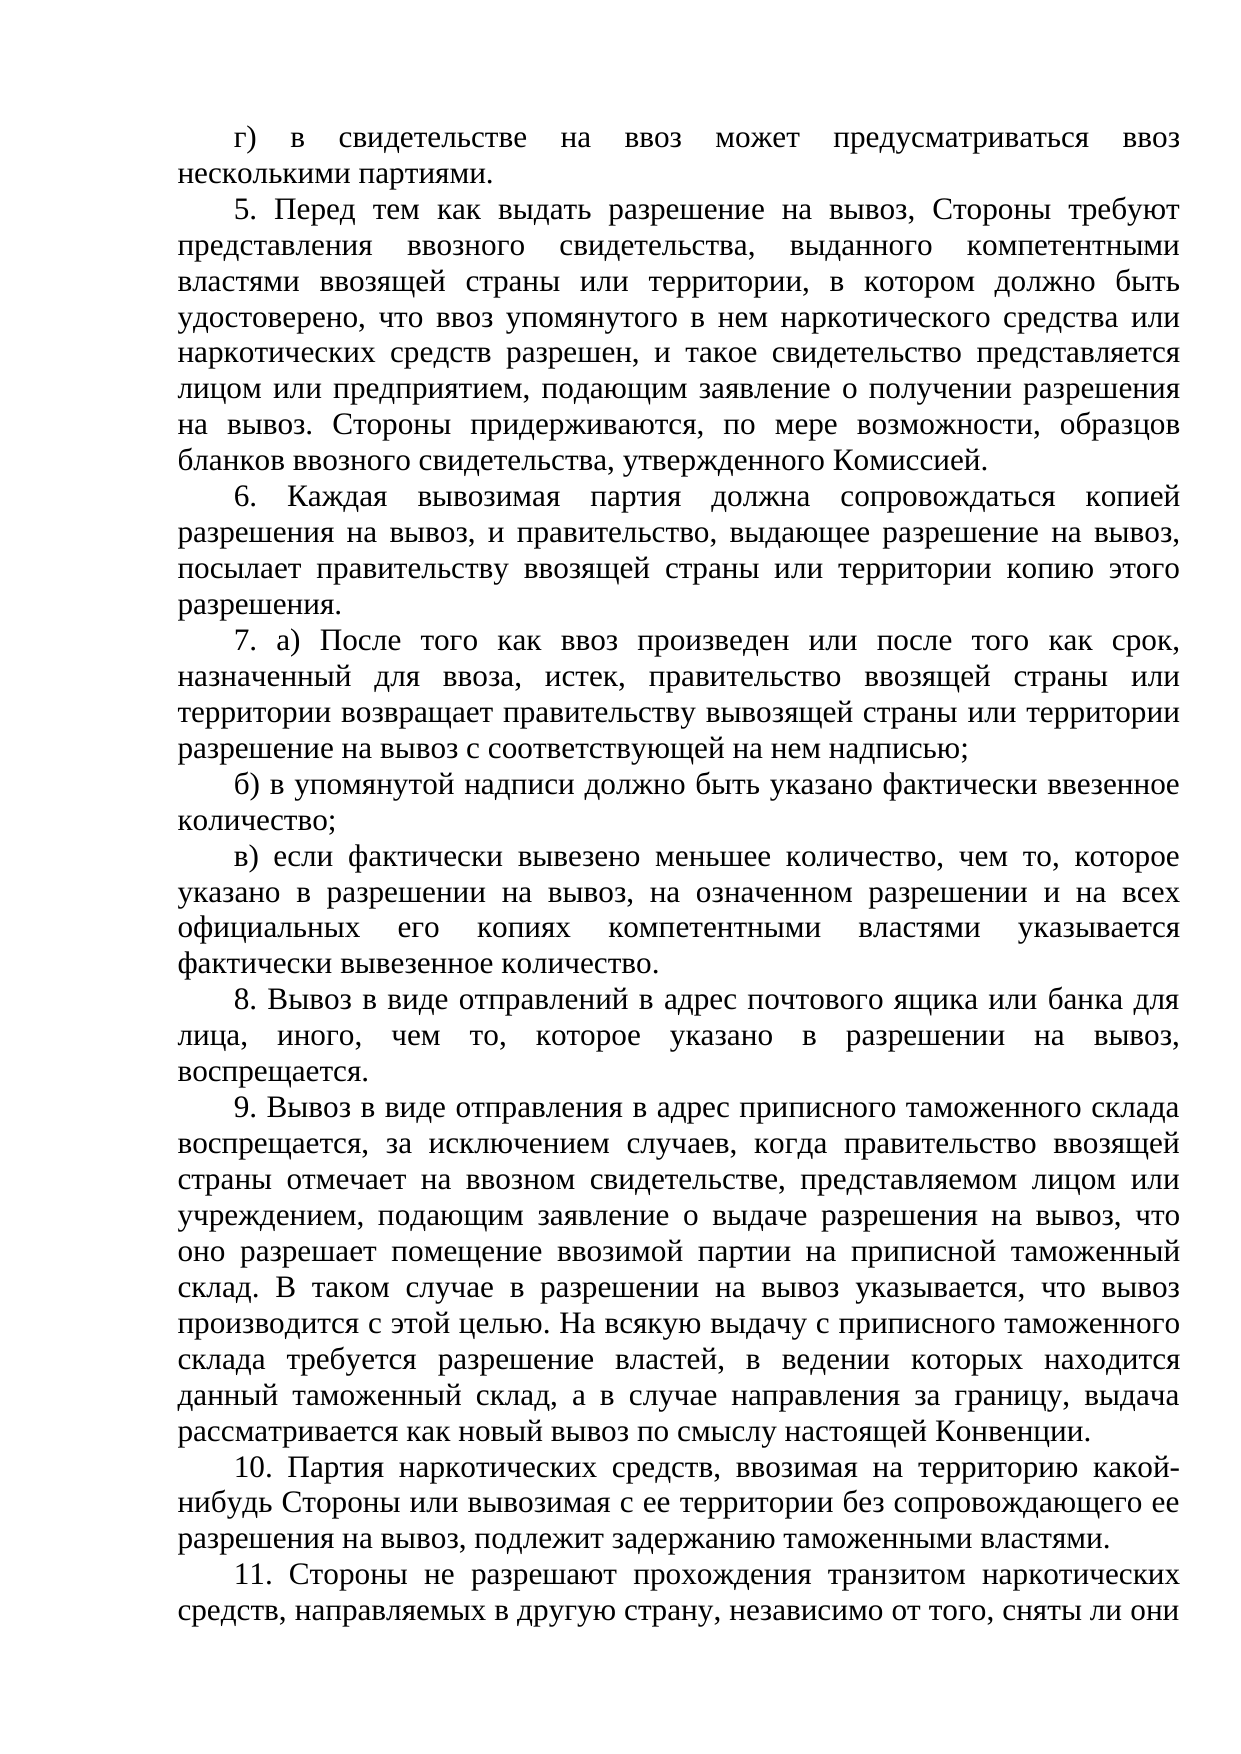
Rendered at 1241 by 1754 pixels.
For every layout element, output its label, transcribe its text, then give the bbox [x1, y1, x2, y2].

text в) если фактически вывезено меньшее количество, чем то, которое указано в разрешении на вывоз, на означенном разрешении и на всех официальных его копиях компетентными властями указывается фактически вывезенное количество. [177, 837, 1181, 981]
text 9. Вывоз в виде отправления в адрес приписного таможенного склада воспрещается, за исключением случаев, когда правительство ввозящей страны отмечает на ввозном свидетельстве, представляемом лицом или учреждением, подающим заявление о выдаче разрешения на вывоз, что оно разрешает помещение ввозимой партии на приписной таможенный склад. В таком случае в разрешении на вывоз указывается, что вывоз производится с этой целью. На всякую выдачу с приписного таможенного склада требуется разрешение властей, в ведении которых находится данный таможенный склад, а в случае направления за границу, выдача рассматривается как новый вывоз по смыслу настоящей Конвенции. [177, 1088, 1181, 1448]
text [177, 1556, 1181, 1627]
text 8. Вывоз в виде отправлений в адрес почтового ящика или банка для лица, иного, чем то, которое указано в разрешении на вывоз, воспрещается. [177, 981, 1181, 1088]
text 6. Каждая вывозимая партия должна сопровождаться копией разрешения на вывоз, и правительство, выдающее разрешение на вывоз, посылает правительству ввозящей страны или территории копию этого разрешения. [177, 477, 1181, 621]
text 10. Партия наркотических средств, ввозимая на территорию какой-нибудь Стороны или вывозимая с ее территории без сопровождающего ее разрешения на вывоз, подлежит задержанию таможенными властями. [177, 1448, 1181, 1556]
text г) в свидетельстве на ввоз может предусматриваться ввоз несколькими партиями. [177, 118, 1181, 190]
text 5. Перед тем как выдать разрешение на вывоз, Стороны требуют представления ввозного свидетельства, выданного компетентными властями ввозящей страны или территории, в котором должно быть удостоверено, что ввоз упомянутого в нем наркотического средства или наркотических средств разрешен, и такое свидетельство представляется лицом или предприятием, подающим заявление о получении разрешения на вывоз. Стороны придерживаются, по мере возможности, образцов бланков ввозного свидетельства, утвержденного Комиссией. [177, 190, 1181, 477]
text 7. а) После того как ввоз произведен или после того как срок, назначенный для ввоза, истек, правительство ввозящей страны или территории возвращает правительству вывозящей страны или территории разрешение на вывоз с соответствующей на нем надписью; [177, 621, 1181, 765]
text б) в упомянутой надписи должно быть указано фактически ввезенное количество; [177, 765, 1181, 837]
